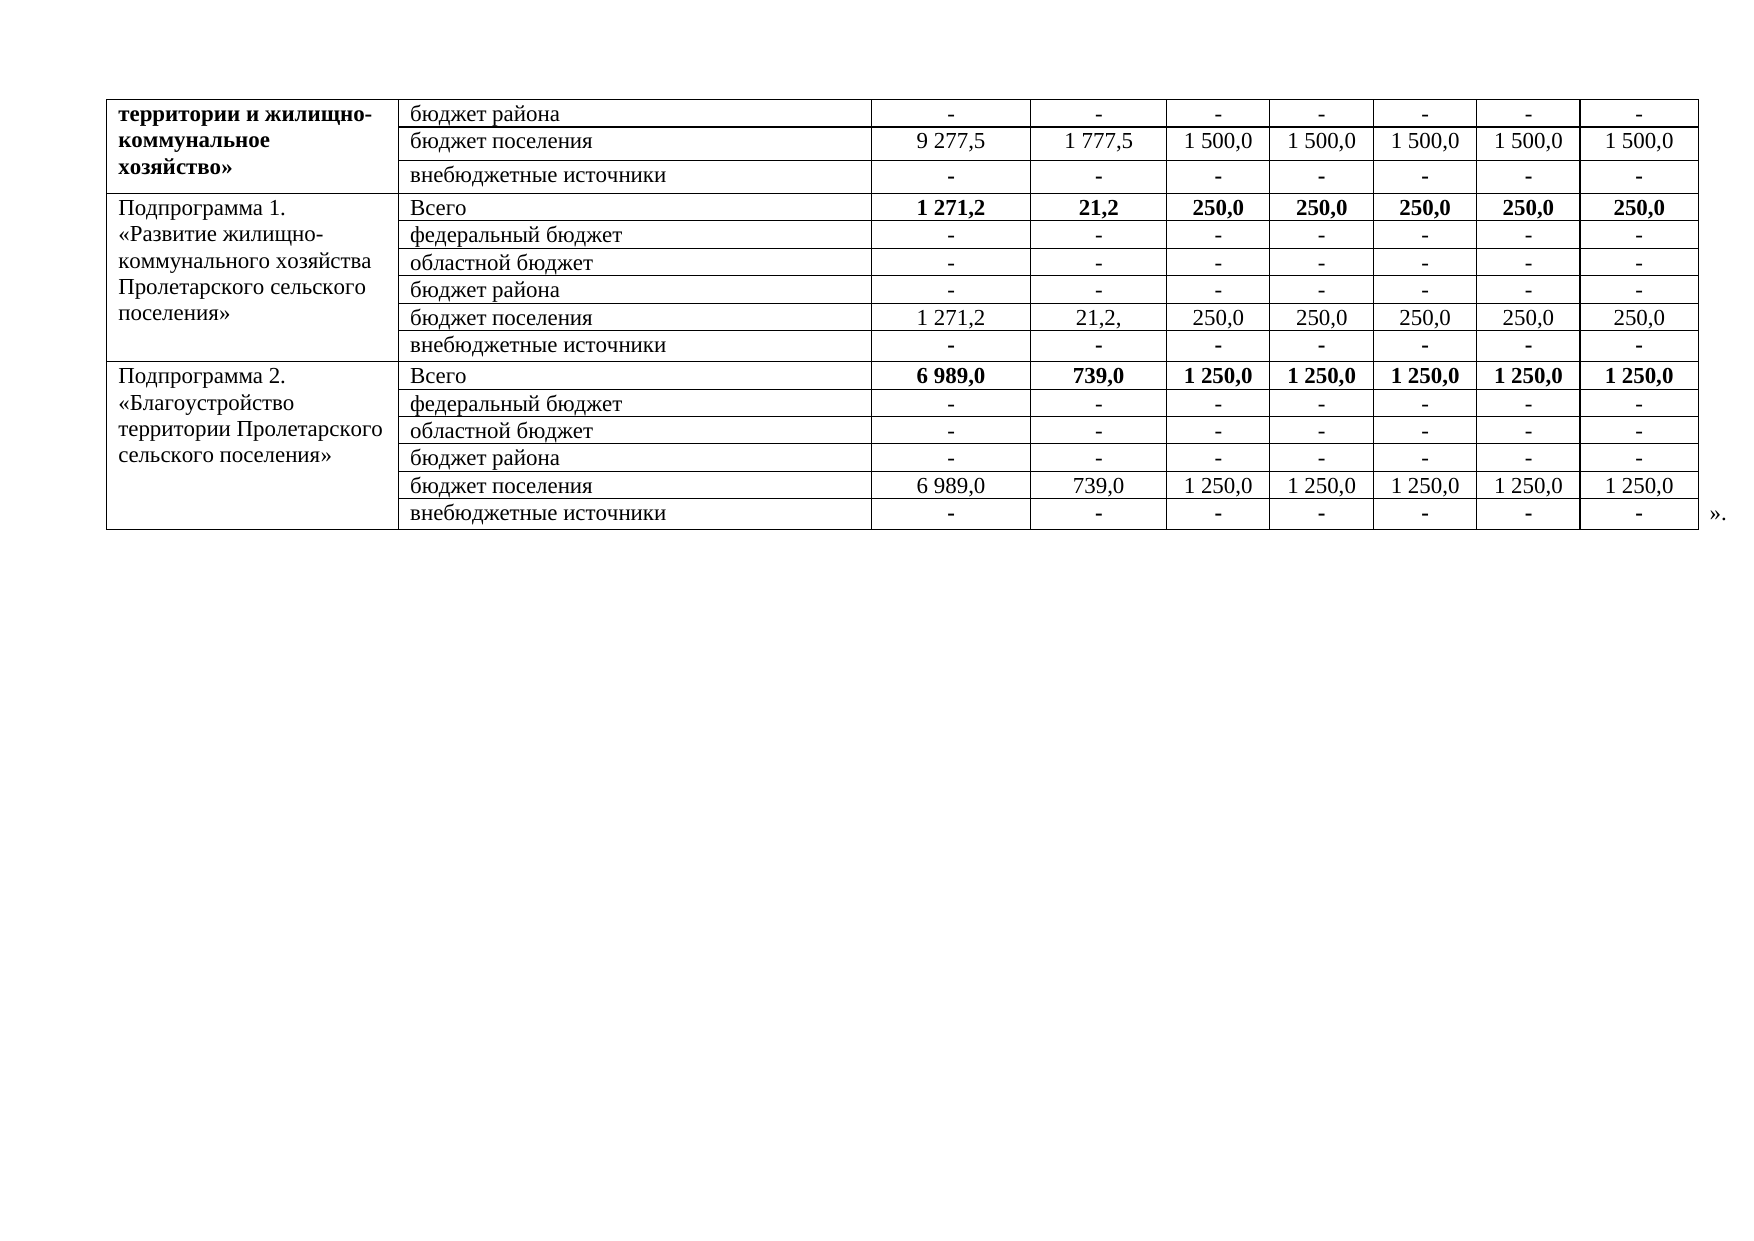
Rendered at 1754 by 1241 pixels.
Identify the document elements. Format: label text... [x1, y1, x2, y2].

table_cell - [1167, 417, 1269, 443]
table_cell - [1477, 221, 1579, 248]
table_cell - [1477, 499, 1579, 529]
table_cell бюджет района [399, 100, 871, 126]
table_cell 21,2, [1031, 304, 1166, 330]
table_cell - [1581, 331, 1698, 361]
table_cell - [1374, 499, 1476, 529]
table_cell - [1477, 249, 1579, 275]
table_cell - [1167, 249, 1269, 275]
table_cell 250,0 [1270, 304, 1373, 330]
table_cell [1699, 193, 1754, 220]
table_cell 9 277,5 [872, 128, 1030, 160]
table_cell федеральный бюджет [399, 221, 871, 248]
table_cell - [1167, 390, 1269, 416]
table_cell - [1374, 221, 1476, 248]
table_cell 250,0 [1167, 304, 1269, 330]
table_cell - [1477, 276, 1579, 302]
table_cell - [1374, 390, 1476, 416]
table_cell - [1031, 221, 1166, 248]
table_cell областной бюджет [399, 249, 871, 275]
table_cell - [1270, 276, 1373, 302]
table_cell - [872, 417, 1030, 443]
table_cell - [1167, 499, 1269, 529]
table_cell 1 500,0 [1167, 128, 1269, 160]
table_cell - [1581, 161, 1698, 193]
table_cell - [1167, 331, 1269, 361]
table_cell внебюджетные источники [399, 331, 871, 361]
table_cell 739,0 [1031, 472, 1166, 498]
table_cell - [1270, 100, 1373, 126]
table_cell - [872, 161, 1030, 193]
table_cell - [1270, 499, 1373, 529]
table_cell - [1270, 331, 1373, 361]
table_cell [1699, 471, 1754, 498]
table_cell 1 271,2 [872, 304, 1030, 330]
table_cell 21,2 [1031, 194, 1166, 220]
table_cell ». [1699, 498, 1754, 529]
table_cell - [872, 444, 1030, 471]
table_cell 1 250,0 [1581, 362, 1698, 388]
table_cell бюджет поселения [399, 128, 871, 160]
table_cell - [1031, 499, 1166, 529]
table_cell Всего [399, 362, 871, 388]
table_cell 6 989,0 [872, 472, 1030, 498]
table_cell 1 777,5 [1031, 128, 1166, 160]
table_cell - [1031, 417, 1166, 443]
table_cell [1699, 330, 1754, 361]
table_cell Подпрограмма 1. «Развитие жилищно-коммунального хозяйства Пролетарского сельского поселения» [107, 194, 398, 361]
table_cell - [872, 390, 1030, 416]
table_cell 250,0 [1374, 304, 1476, 330]
table_cell - [1031, 331, 1166, 361]
table_cell 1 250,0 [1374, 362, 1476, 388]
table_cell [1699, 220, 1754, 248]
table_cell 250,0 [1581, 304, 1698, 330]
table_cell - [1374, 331, 1476, 361]
table_cell - [1167, 161, 1269, 193]
table_cell федеральный бюджет [399, 390, 871, 416]
table_cell Всего [399, 194, 871, 220]
table_cell - [1477, 417, 1579, 443]
table_cell внебюджетные источники [399, 161, 871, 193]
table_cell 1 500,0 [1477, 128, 1579, 160]
table_cell [1699, 99, 1754, 126]
table_cell 1 250,0 [1270, 472, 1373, 498]
table_cell [1699, 160, 1754, 193]
table_cell 6 989,0 [872, 362, 1030, 388]
table_cell - [1270, 390, 1373, 416]
table_cell - [1374, 444, 1476, 471]
table_cell - [1031, 161, 1166, 193]
table_cell - [1031, 276, 1166, 302]
table_cell - [1031, 249, 1166, 275]
table_cell - [1581, 417, 1698, 443]
table_cell [1699, 416, 1754, 443]
table_cell - [1167, 444, 1269, 471]
table_cell [1699, 275, 1754, 302]
table_cell [1699, 248, 1754, 275]
table_cell [1699, 126, 1754, 160]
table_cell 1 250,0 [1477, 472, 1579, 498]
table_cell 250,0 [1477, 304, 1579, 330]
table_cell бюджет района [399, 444, 871, 471]
table_cell - [1477, 331, 1579, 361]
table_cell - [1477, 390, 1579, 416]
table_cell - [1374, 100, 1476, 126]
table_cell 739,0 [1031, 362, 1166, 388]
table_cell 250,0 [1270, 194, 1373, 220]
table_cell бюджет района [399, 276, 871, 302]
table_cell - [1167, 221, 1269, 248]
table_cell [1699, 361, 1754, 388]
table_cell - [872, 249, 1030, 275]
table_cell 1 250,0 [1477, 362, 1579, 388]
table_cell - [1477, 161, 1579, 193]
table_cell областной бюджет [399, 417, 871, 443]
table_cell - [1581, 100, 1698, 126]
table_cell 250,0 [1374, 194, 1476, 220]
table_cell 1 500,0 [1374, 128, 1476, 160]
table_cell - [1374, 417, 1476, 443]
table_cell - [1270, 161, 1373, 193]
table_cell 1 500,0 [1581, 128, 1698, 160]
table_cell - [1167, 276, 1269, 302]
table_cell - [1581, 499, 1698, 529]
table_cell 1 271,2 [872, 194, 1030, 220]
table_cell - [872, 331, 1030, 361]
table_cell - [1167, 100, 1269, 126]
table_cell 1 500,0 [1270, 128, 1373, 160]
table_cell - [1031, 100, 1166, 126]
table_cell 250,0 [1477, 194, 1579, 220]
table_cell - [1270, 417, 1373, 443]
table_cell 250,0 [1581, 194, 1698, 220]
table_cell бюджет поселения [399, 472, 871, 498]
table_cell - [872, 100, 1030, 126]
table_cell - [1477, 100, 1579, 126]
table_cell - [1581, 249, 1698, 275]
table_cell - [1031, 444, 1166, 471]
table_cell [1699, 303, 1754, 330]
table_cell - [1581, 390, 1698, 416]
table_cell - [1581, 221, 1698, 248]
table_cell - [1374, 276, 1476, 302]
table_cell 1 250,0 [1167, 362, 1269, 388]
table_cell бюджет поселения [399, 304, 871, 330]
table_cell [1699, 389, 1754, 416]
table_cell - [1270, 444, 1373, 471]
table_cell 250,0 [1167, 194, 1269, 220]
table_cell 1 250,0 [1581, 472, 1698, 498]
table_cell - [1374, 249, 1476, 275]
table_cell - [872, 499, 1030, 529]
table_cell - [1477, 444, 1579, 471]
table_cell 1 250,0 [1167, 472, 1269, 498]
table_cell - [872, 276, 1030, 302]
table_cell 1 250,0 [1374, 472, 1476, 498]
table_cell - [1031, 390, 1166, 416]
table_cell - [1270, 221, 1373, 248]
table_cell - [1581, 444, 1698, 471]
table_cell - [872, 221, 1030, 248]
table_cell - [1581, 276, 1698, 302]
table_cell - [1374, 161, 1476, 193]
table_cell - [1270, 249, 1373, 275]
table_cell внебюджетные источники [399, 499, 871, 529]
table_cell [1699, 443, 1754, 471]
table_cell Подпрограмма 2. «Благоустройство территории Пролетарского сельского поселения» [107, 362, 398, 529]
table_cell 1 250,0 [1270, 362, 1373, 388]
